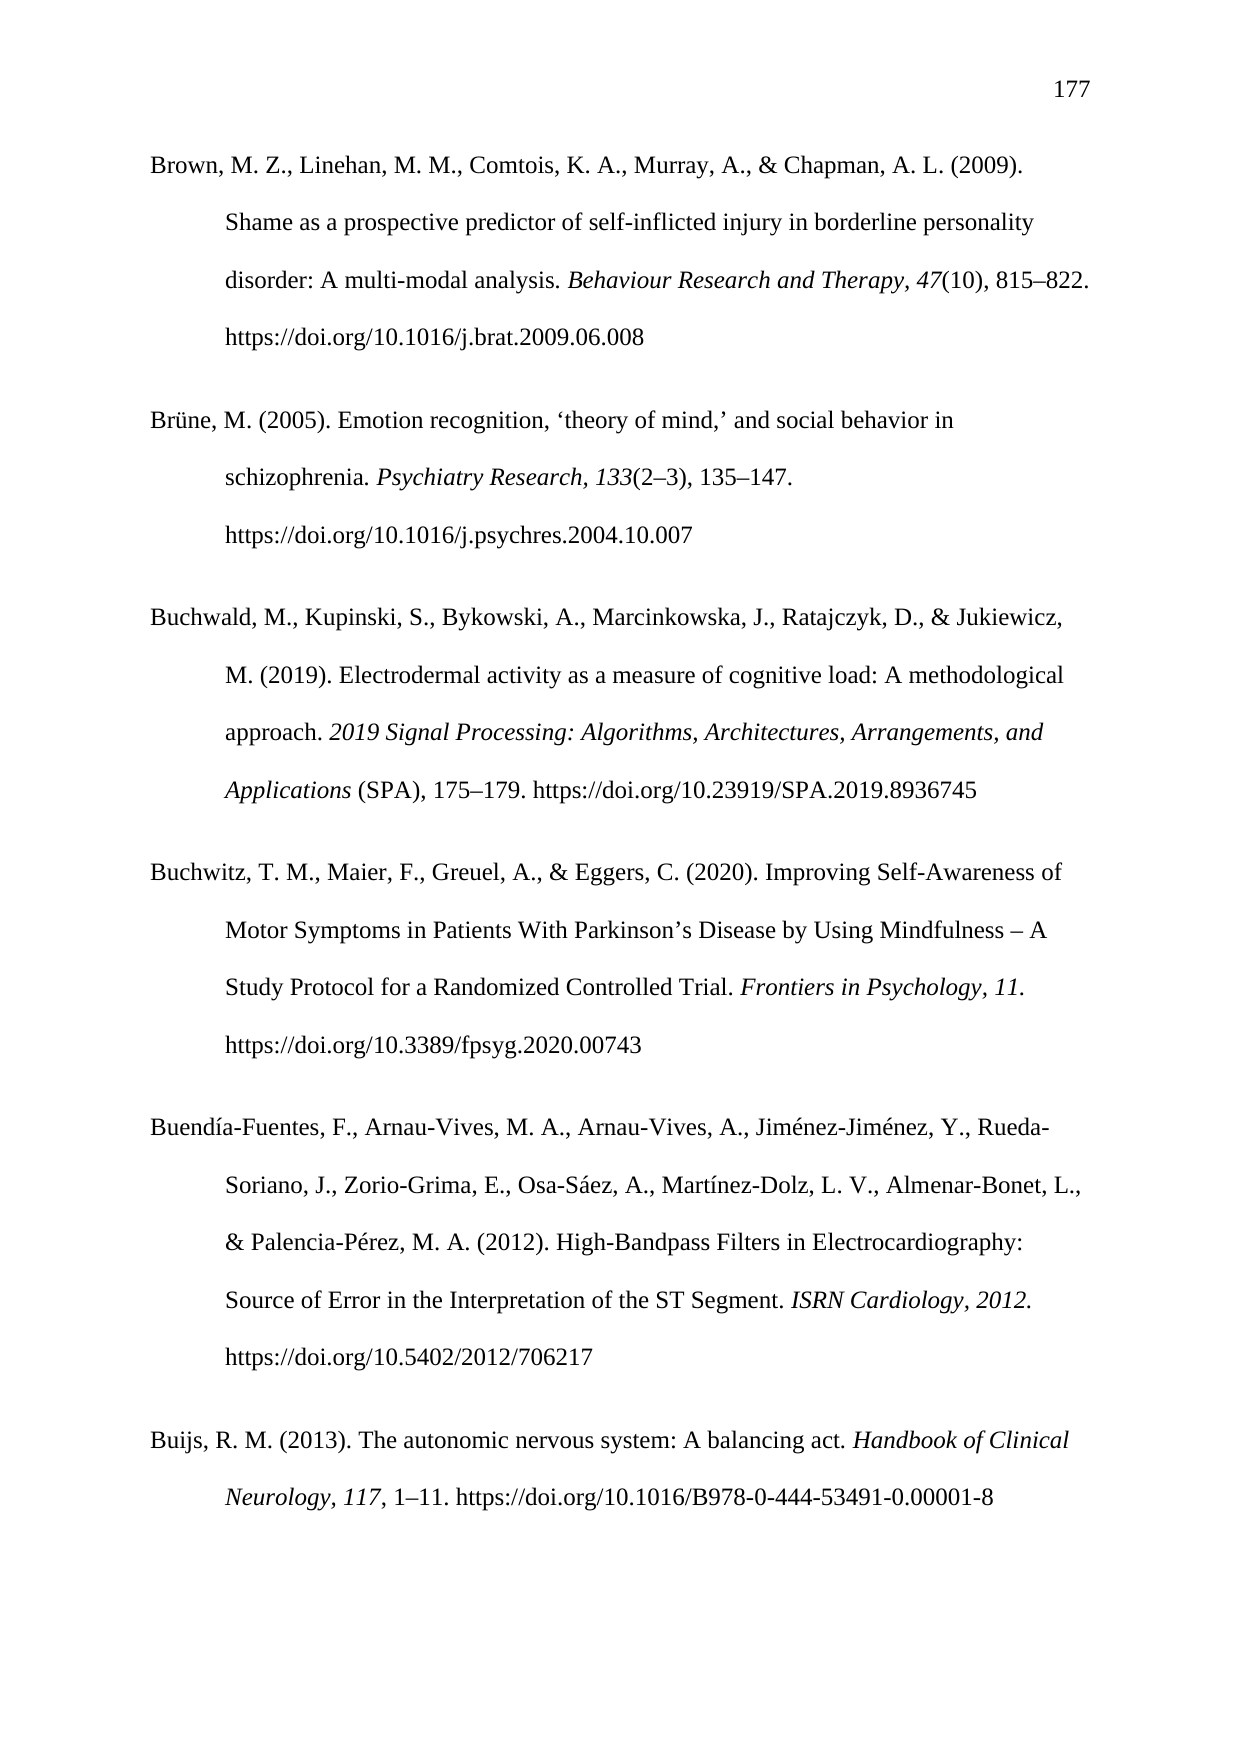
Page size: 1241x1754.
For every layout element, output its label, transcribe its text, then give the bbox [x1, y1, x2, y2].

text Buijs, R. M. (2013). The autonomic nervous system: A balancing act. Handbook of Clinical Neurology, 117, 1–11. https://doi.org/10.1016/B978-0-444-53491-0.00001-8 [150, 1425, 1090, 1511]
text Buchwitz, T. M., Maier, F., Greuel, A., & Eggers, C. (2020). Improving Self-Awareness of Motor Symptoms in Patients With Parkinson’s Disease by Using Mindfulness – A Study Protocol for a Randomized Controlled Trial. Frontiers in Psychology, 11. https://doi.org/10.3389/fpsyg.2020.00743 [150, 857, 1090, 1059]
text Brüne, M. (2005). Emotion recognition, ‘theory of mind,’ and social behavior in schizophrenia. Psychiatry Research, 133(2–3), 135–147. https://doi.org/10.1016/j.psychres.2004.10.007 [150, 405, 1090, 549]
text Buchwald, M., Kupinski, S., Bykowski, A., Marcinkowska, J., Ratajczyk, D., & Jukiewicz, M. (2019). Electrodermal activity as a measure of cognitive load: A methodological approach. 2019 Signal Processing: Algorithms, Architectures, Arrangements, and Applications (SPA), 175–179. https://doi.org/10.23919/SPA.2019.8936745 [150, 602, 1090, 804]
text Buendía-Fuentes, F., Arnau-Vives, M. A., Arnau-Vives, A., Jiménez-Jiménez, Y., Rueda-Soriano, J., Zorio-Grima, E., Osa-Sáez, A., Martínez-Dolz, L. V., Almenar-Bonet, L., & Palencia-Pérez, M. A. (2012). High-Bandpass Filters in Electrocardiography: Source of Error in the Interpretation of the ST Segment. ISRN Cardiology, 2012. https://doi.org/10.5402/2012/706217 [150, 1112, 1090, 1371]
text Brown, M. Z., Linehan, M. M., Comtois, K. A., Murray, A., & Chapman, A. L. (2009). Shame as a prospective predictor of self-inflicted injury in borderline personality disorder: A multi-modal analysis. Behaviour Research and Therapy, 47(10), 815–822. https://doi.org/10.1016/j.brat.2009.06.008 [150, 150, 1090, 351]
